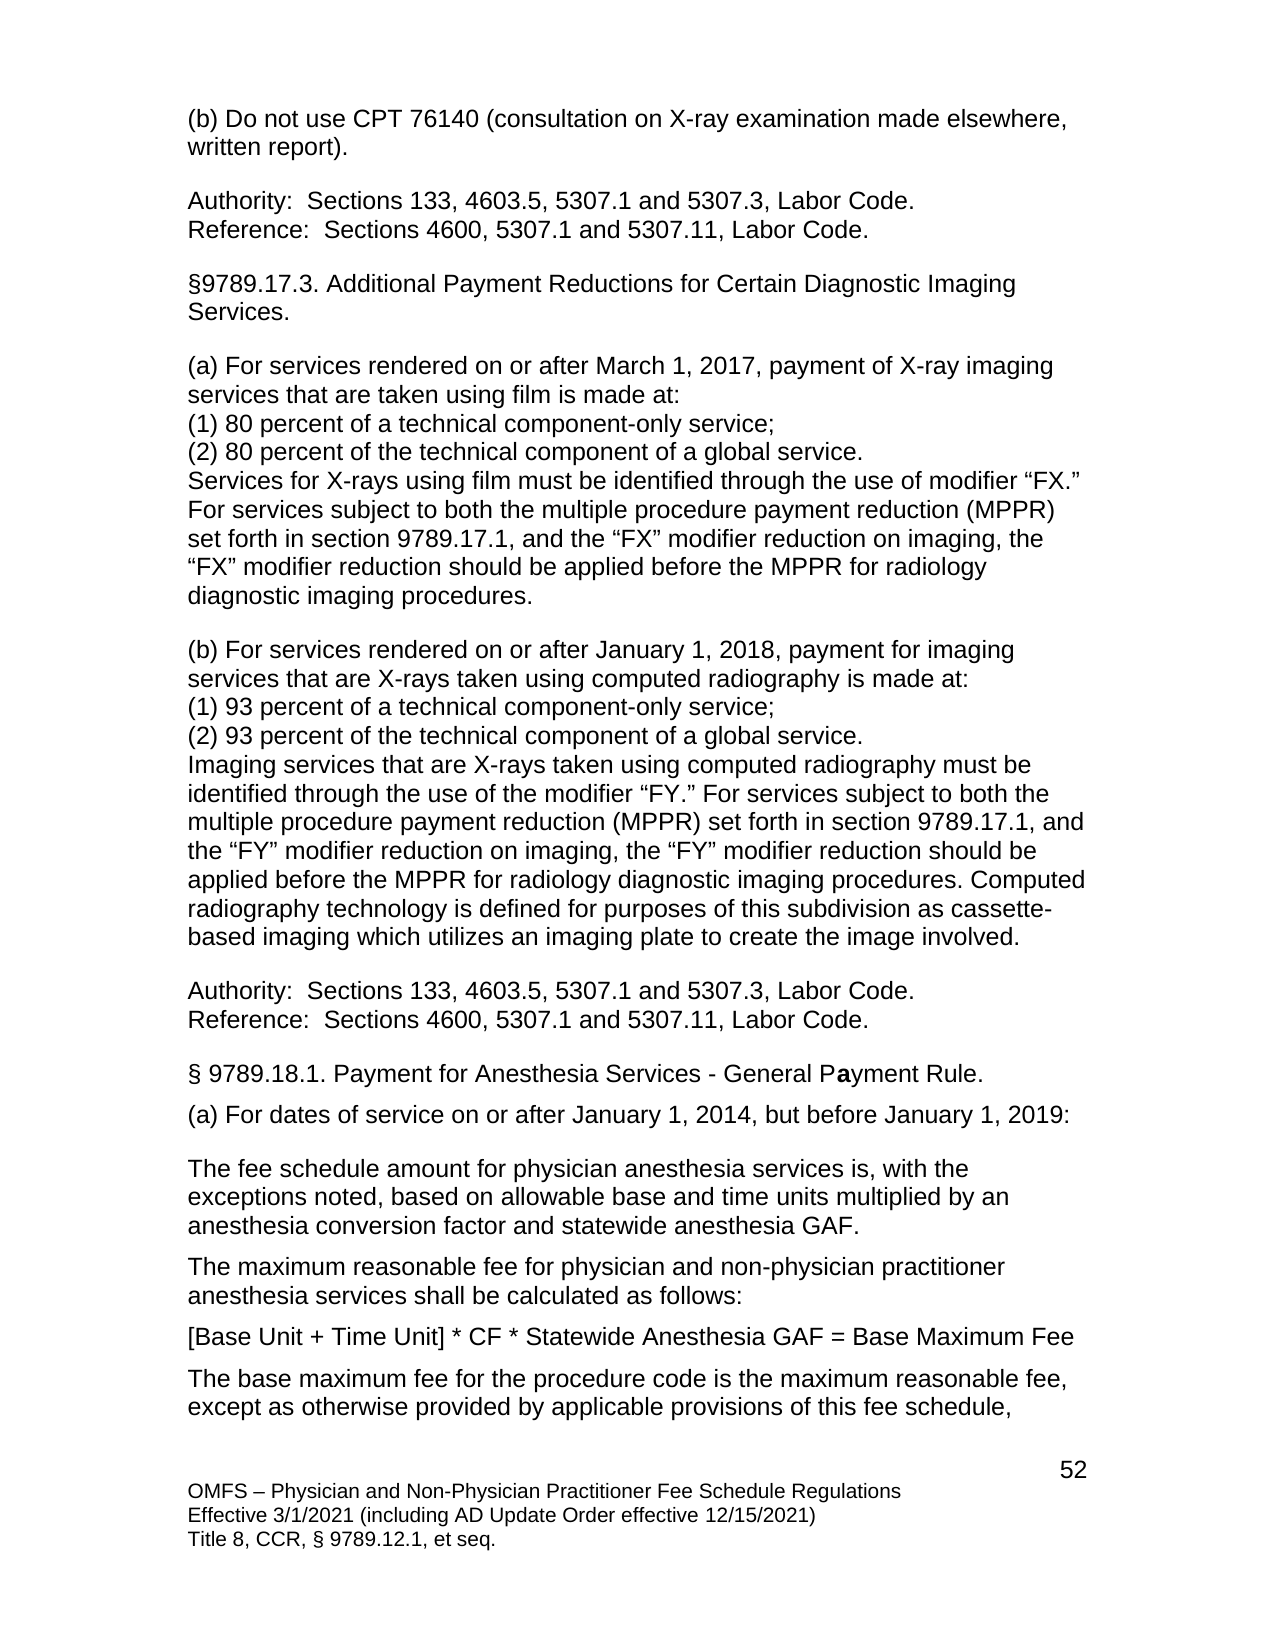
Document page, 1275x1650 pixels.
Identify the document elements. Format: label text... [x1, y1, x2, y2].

text Authority: Sections 133, 4603.5, 5307.1 and 5307.3, Labor Code. [187, 186, 1087, 215]
text The fee schedule amount for physician anesthesia services is, with the exceptions noted, based on allowable base and time units multiplied by an anesthesia conversion factor and statewide anesthesia GAF. [187, 1153, 1087, 1240]
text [187, 1363, 1087, 1421]
text (b) Do not use CPT 76140 (consultation on X-ray examination made elsewhere, written report). [187, 103, 1087, 161]
text (a) For services rendered on or after March 1, 2017, payment of X-ray imaging services that are taken using film is made at: [187, 351, 1087, 408]
list 93 percent of a technical component-only service; [187, 692, 1087, 721]
subtitle §9789.17.3. Additional Payment Reductions for Certain Diagnostic Imaging Services. [187, 268, 1087, 326]
subtitle § 9789.18.1. Payment for Anesthesia Services - General Payment Rule. [187, 1058, 1087, 1087]
text Authority: Sections 133, 4603.5, 5307.1 and 5307.3, Labor Code. [187, 976, 1087, 1005]
list 80 percent of a technical component-only service; [187, 408, 1087, 437]
text Reference: Sections 4600, 5307.1 and 5307.11, Labor Code. [187, 1005, 1087, 1033]
text Reference: Sections 4600, 5307.1 and 5307.11, Labor Code. [187, 215, 1087, 243]
text (b) For services rendered on or after January 1, 2018, payment for imaging services that are X-rays taken using computed radiography is made at: [187, 635, 1087, 692]
text (a) For dates of service on or after January 1, 2014, but before January 1, 2019: [187, 1100, 1087, 1128]
text The maximum reasonable fee for physician and non-physician practitioner anesthesia services shall be calculated as follows: [187, 1252, 1087, 1310]
text [Base Unit + Time Unit] * CF * Statewide Anesthesia GAF = Base Maximum Fee [187, 1322, 1087, 1351]
list 93 percent of the technical component of a global service. [187, 721, 1087, 750]
text Imaging services that are X-rays taken using computed radiography must be identified through the use of the modifier “FY.” For services subject to both the multiple procedure payment reduction (MPPR) set forth in section 9789.17.1, and the “FY” modifier reduction on imaging, the “FY” modifier reduction should be applied before the MPPR for radiology diagnostic imaging procedures. Computed radiography technology is defined for purposes of this subdivision as cassette-based imaging which utilizes an imaging plate to create the image involved. [187, 750, 1087, 951]
list 80 percent of the technical component of a global service. [187, 437, 1087, 466]
text Services for X-rays using film must be identified through the use of modifier “FX.” For services subject to both the multiple procedure payment reduction (MPPR) set forth in section 9789.17.1, and the “FX” modifier reduction on imaging, the “FX” modifier reduction should be applied before the MPPR for radiology diagnostic imaging procedures. [187, 466, 1087, 610]
